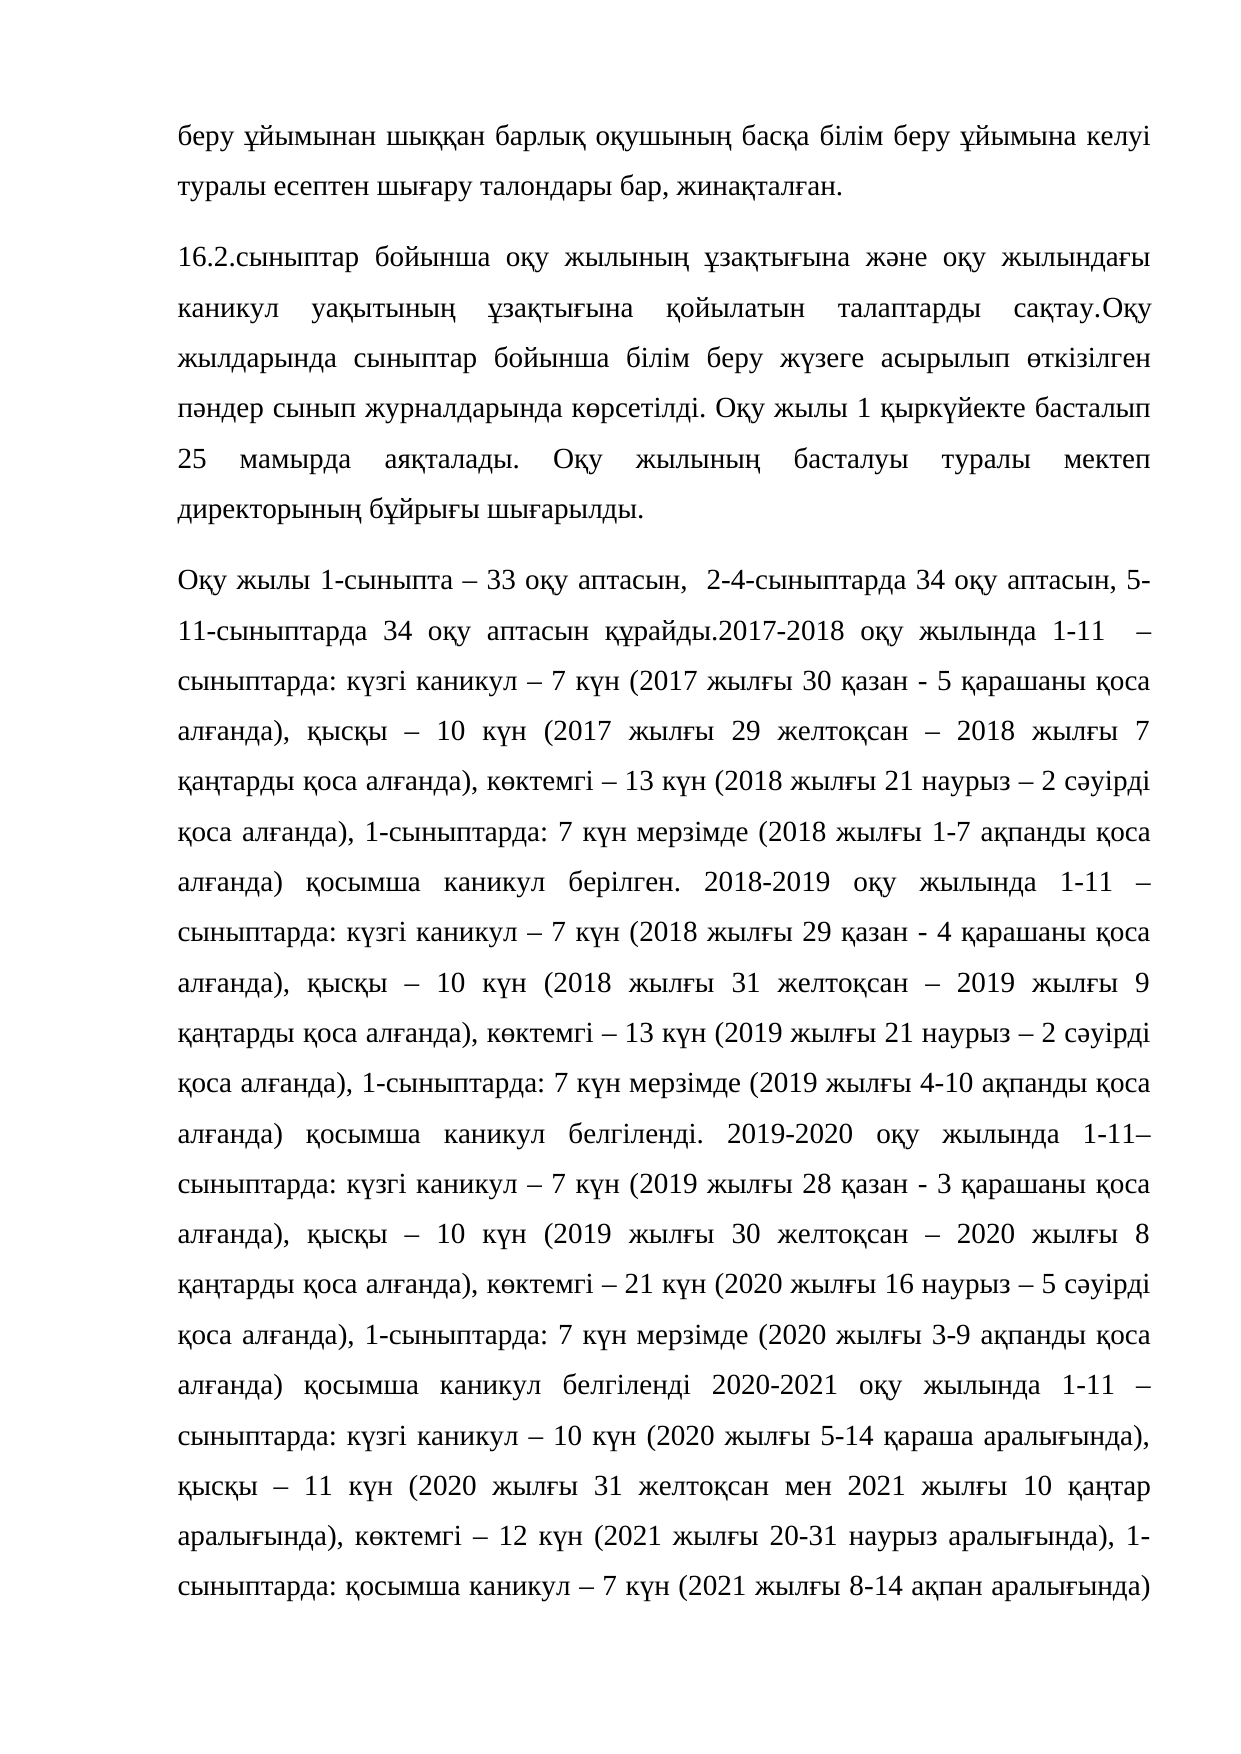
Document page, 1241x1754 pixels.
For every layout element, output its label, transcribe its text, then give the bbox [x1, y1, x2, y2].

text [177, 118, 1152, 202]
text 16.2.сыныптар бойынша оқу жылының ұзақтығына және оқу жылындағы каникул уақытының ұзақтығына қойылатын талаптарды сақтау.Оқу жылдарында сыныптар бойынша білім беру жүзеге асырылып өткізілген пәндер сынып журналдарында көрсетілді. Оқу жылы 1 қыркүйекте басталып 25 мамырда аяқталады. Оқу жылының басталуы туралы мектеп директорының бұйрығы шығарылды. [177, 239, 1152, 525]
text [177, 562, 1152, 1602]
